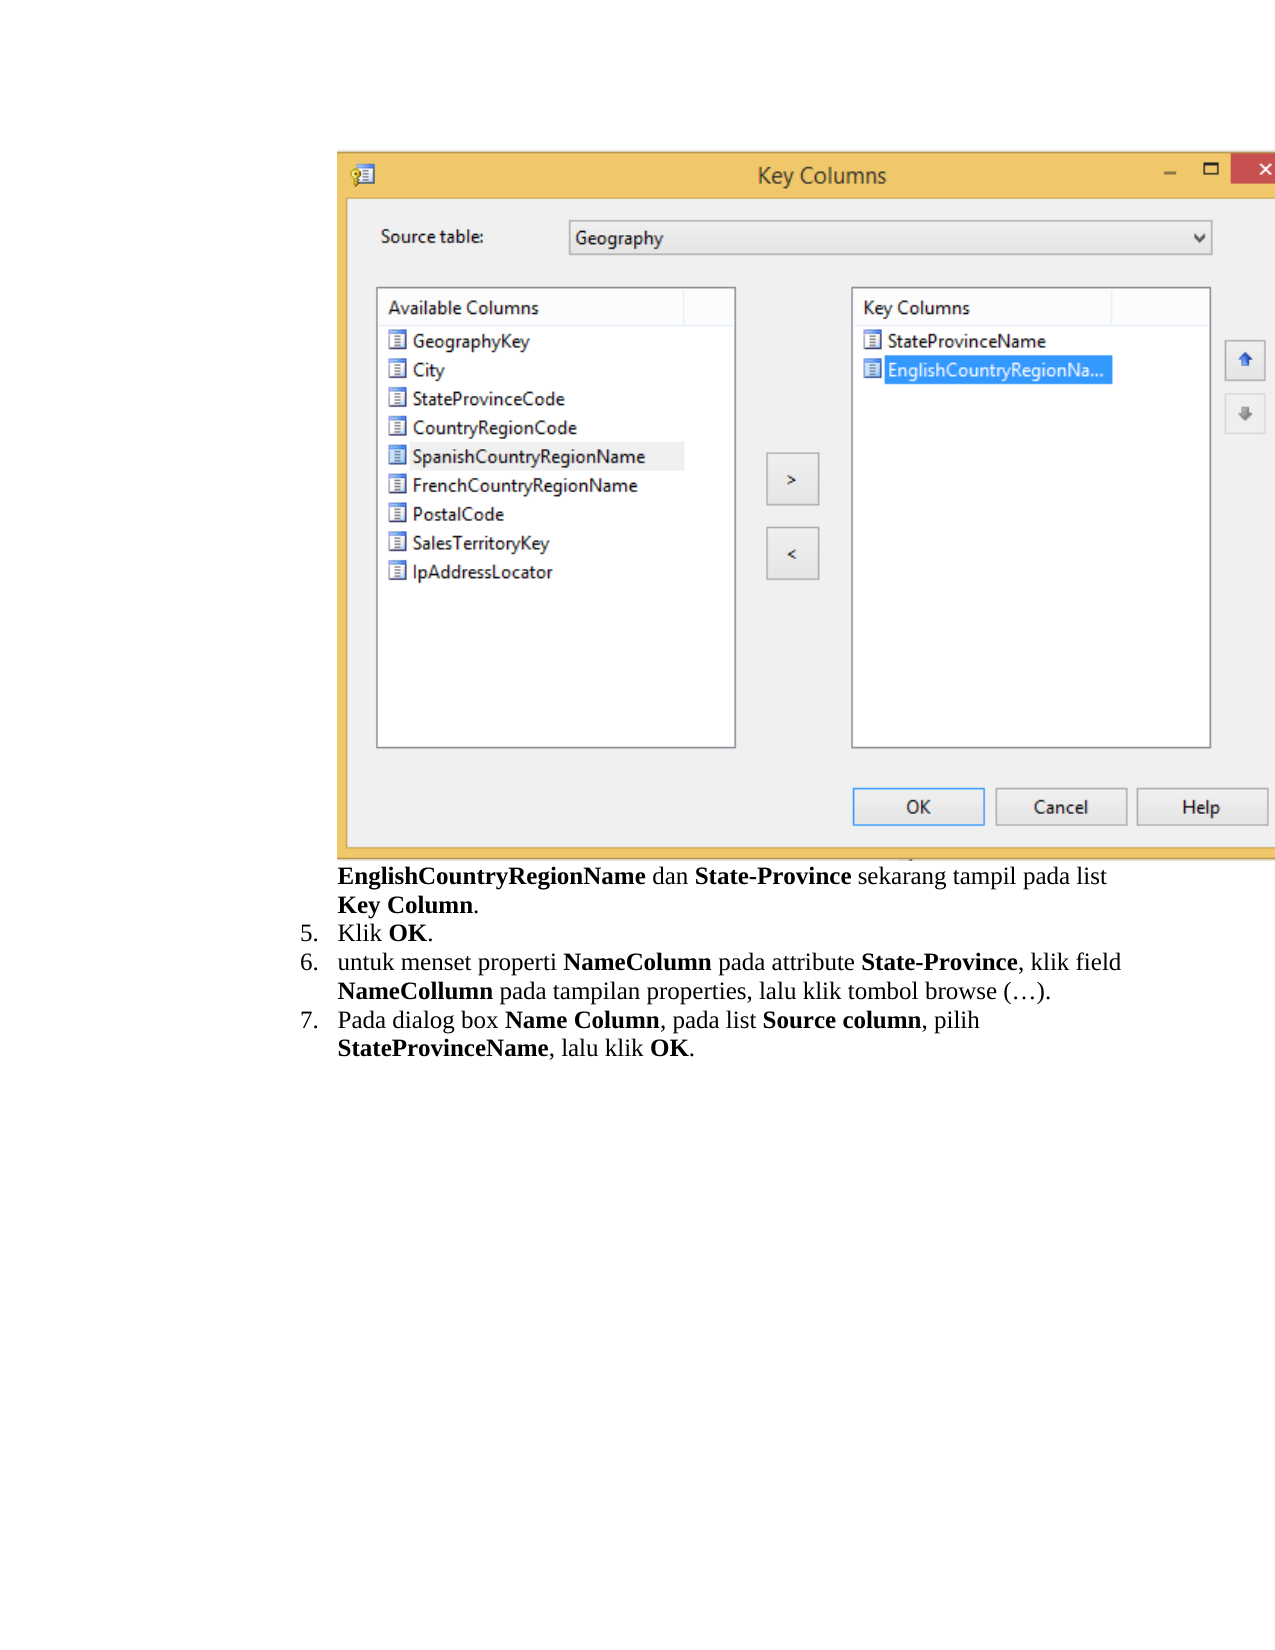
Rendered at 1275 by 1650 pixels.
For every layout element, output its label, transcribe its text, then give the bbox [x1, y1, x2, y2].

list Pada dialog box Name Column, pada list Source column, pilih StateProvinceName, lalu klik OK. [300, 1005, 1125, 1062]
picture [337, 149, 1275, 861]
list Klik OK. [300, 918, 1125, 947]
text EnglishCountryRegionName dan State-Province sekarang tampil pada list Key Column. [337, 861, 1125, 918]
list untuk menset properti NameColumn pada attribute State-Province, klik field NameCollumn pada tampilan properties, lalu klik tombol browse (…). [300, 947, 1125, 1005]
